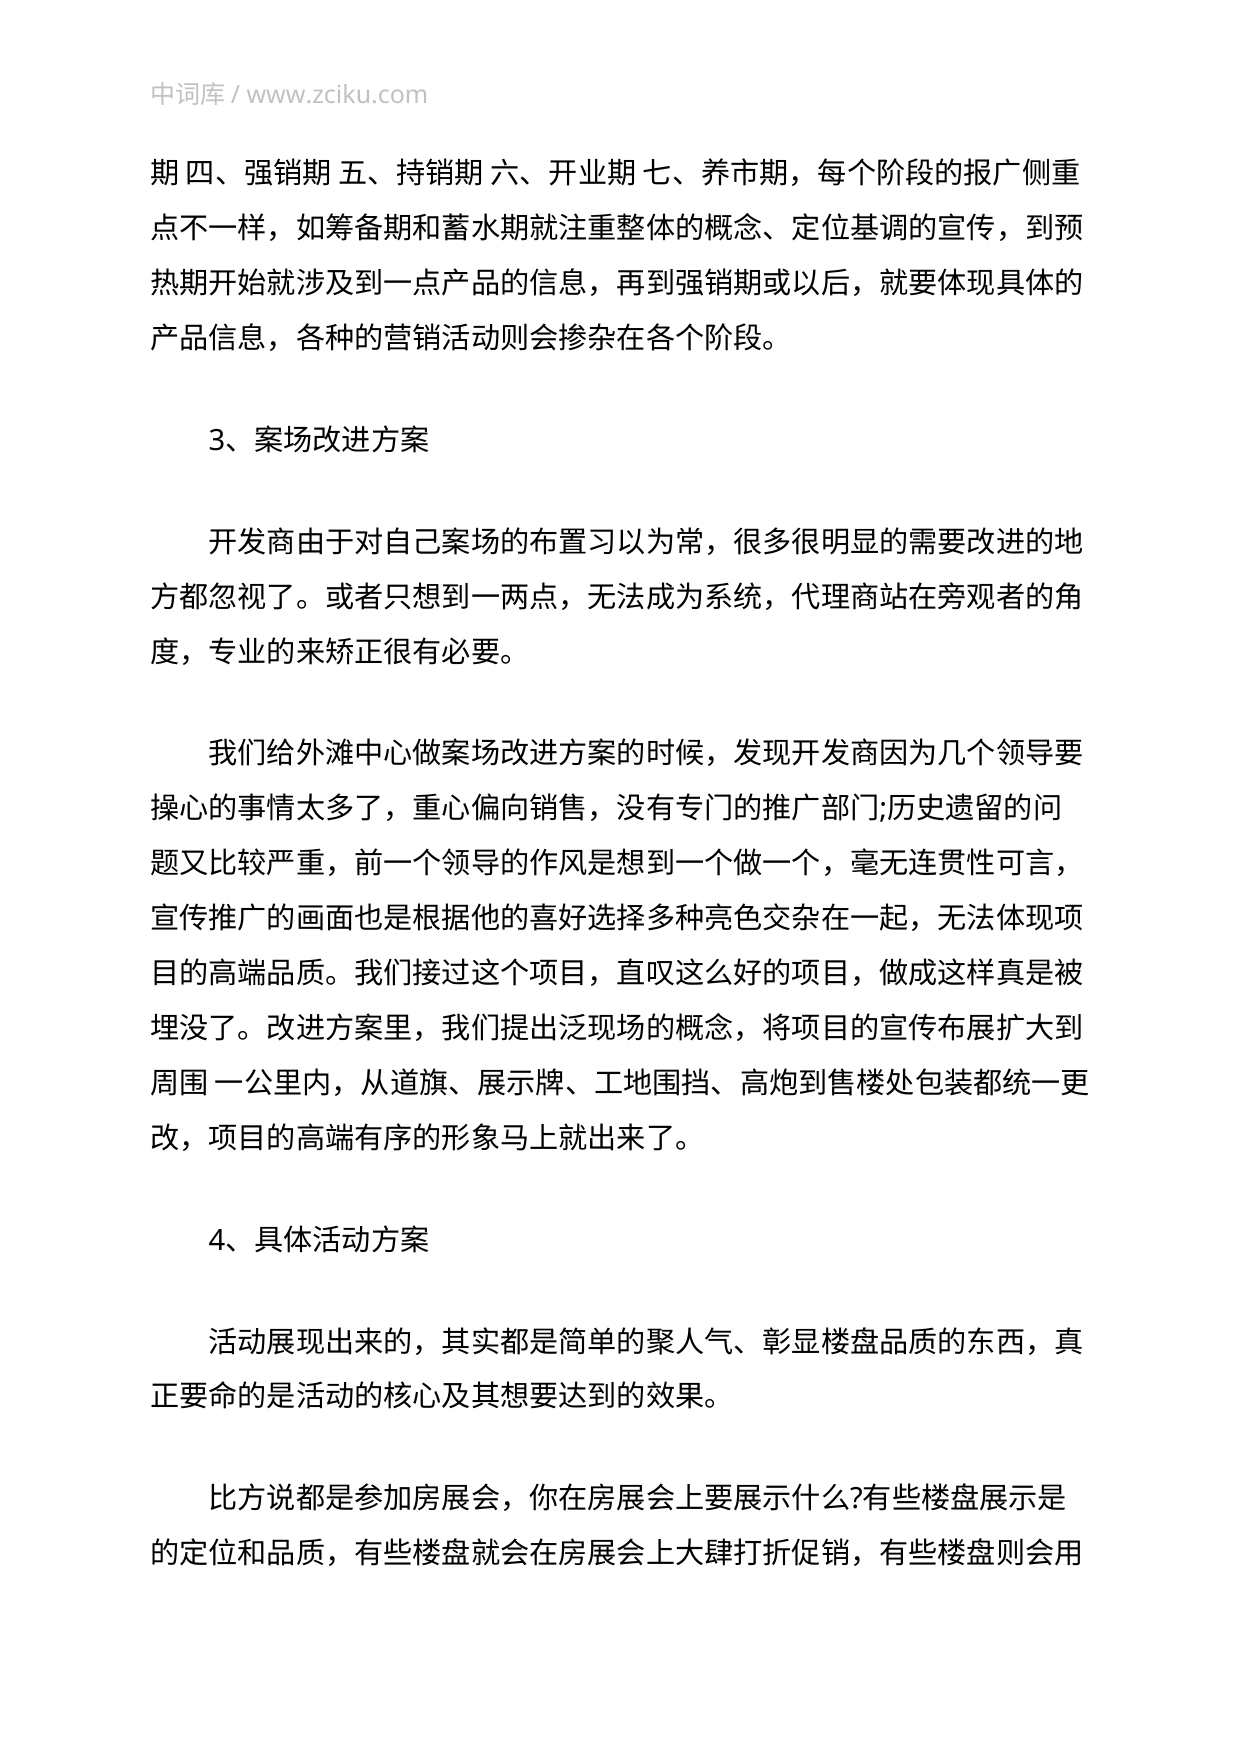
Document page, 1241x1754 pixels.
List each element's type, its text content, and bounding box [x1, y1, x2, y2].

text 4、具体活动方案 [150, 1216, 1090, 1258]
text 活动展现出来的，其实都是简单的聚人气、彰显楼盘品质的东西，真正要命的是活动的核心及其想要达到的效果。 [150, 1318, 1090, 1415]
text 3、案场改进方案 [150, 416, 1090, 459]
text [150, 150, 1090, 357]
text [150, 1475, 1090, 1572]
text 开发商由于对自己案场的布置习以为常，很多很明显的需要改进的地方都忽视了。或者只想到一两点，无法成为系统，代理商站在旁观者的角度，专业的来矫正很有必要。 [150, 518, 1090, 671]
text 我们给外滩中心做案场改进方案的时候，发现开发商因为几个领导要操心的事情太多了，重心偏向销售，没有专门的推广部门;历史遗留的问题又比较严重，前一个领导的作风是想到一个做一个，毫无连贯性可言，宣传推广的画面也是根据他的喜好选择多种亮色交杂在一起，无法体现项目的高端品质。我们接过这个项目，直叹这么好的项目，做成这样真是被埋没了。改进方案里，我们提出泛现场的概念，将项目的宣传布展扩大到周围 一公里内，从道旗、展示牌、工地围挡、高炮到售楼处包装都统一更改，项目的高端有序的形象马上就出来了。 [150, 730, 1090, 1157]
